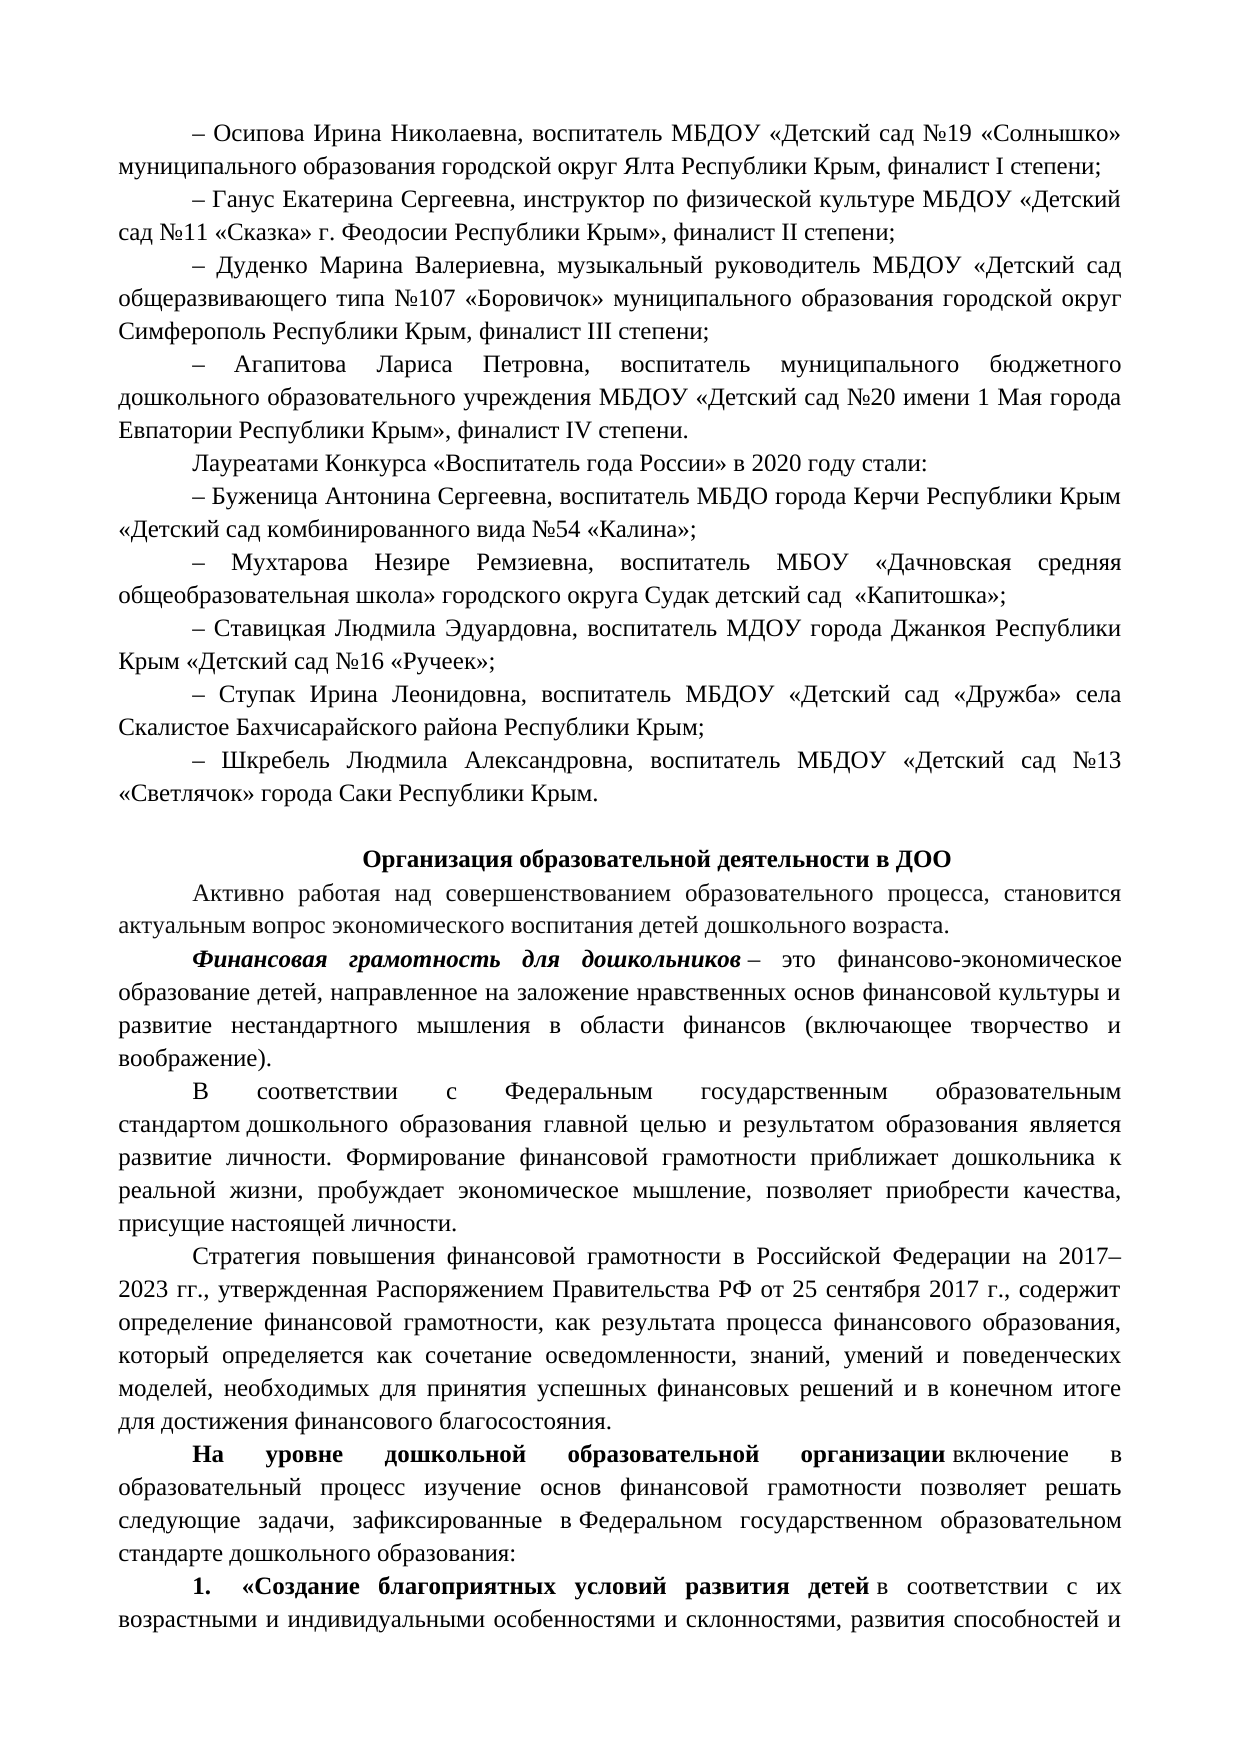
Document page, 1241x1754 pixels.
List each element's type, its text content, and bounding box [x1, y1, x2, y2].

text Активно работая над совершенствованием образовательного процесса, становится актуальным вопрос экономического воспитания детей дошкольного возраста. [118, 878, 1122, 939]
text ‒ Агапитова Лариса Петровна, воспитатель муниципального бюджетного дошкольного образовательного учреждения МБДОУ «Детский сад №20 имени 1 Мая города Евпатории Республики Крым», финалист IV степени. [118, 349, 1122, 444]
text ‒ Дуденко Марина Валериевна, музыкальный руководитель МБДОУ «Детский сад общеразвивающего типа №107 «Боровичок» муниципального образования городской округ Симферополь Республики Крым, финалист III степени; [118, 250, 1122, 345]
text Стратегия повышения финансовой грамотности в Российской Федерации на 2017–2023 гг., утвержденная Распоряжением Правительства РФ от 25 сентября 2017 г., содержит определение финансовой грамотности, как результата процесса финансового образования, который определяется как сочетание осведомленности, знаний, умений и поведенческих моделей, необходимых для принятия успешных финансовых решений и в конечном итоге для достижения финансового благосостояния. [118, 1241, 1122, 1435]
text ‒ Мухтарова Незире Ремзиевна, воспитатель МБОУ «Дачновская средняя общеобразовательная школа» городского округа Судак детский сад «Капитошка»; [118, 547, 1122, 609]
text Лауреатами Конкурса «Воспитатель года России» в 2020 году стали: [118, 448, 1122, 477]
text ‒ Буженица Антонина Сергеевна, воспитатель МБДО города Керчи Республики Крым «Детский сад комбинированного вида №54 «Калина»; [118, 481, 1122, 543]
text ‒ Ступак Ирина Леонидовна, воспитатель МБДОУ «Детский сад «Дружба» села Скалистое Бахчисарайского района Республики Крым; [118, 679, 1122, 741]
text ‒ Ставицкая Людмила Эдуардовна, воспитатель МДОУ города Джанкоя Республики Крым «Детский сад №16 «Ручеек»; [118, 613, 1122, 675]
text ‒ Осипова Ирина Николаевна, воспитатель МБДОУ «Детский сад №19 «Солнышко» муниципального образования городской округ Ялта Республики Крым, финалист I степени; [118, 118, 1122, 180]
text Организация образовательной деятельности в ДОО [118, 844, 1122, 873]
text В соответствии с Федеральным государственным образовательным стандартом дошкольного образования главной целью и результатом образования является развитие личности. Формирование финансовой грамотности приближает дошкольника к реальной жизни, пробуждает экономическое мышление, позволяет приобрести качества, присущие настоящей личности. [118, 1076, 1122, 1237]
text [118, 1571, 1122, 1633]
text Финансовая грамотность для дошкольников – это финансово-экономическое образование детей, направленное на заложение нравственных основ финансовой культуры и развитие нестандартного мышления в области финансов (включающее творчество и воображение). [118, 944, 1122, 1071]
text ‒ Ганус Екатерина Сергеевна, инструктор по физической культуре МБДОУ «Детский сад №11 «Сказка» г. Феодосии Республики Крым», финалист II степени; [118, 184, 1122, 246]
text На уровне дошкольной образовательной организации включение в образовательный процесс изучение основ финансовой грамотности позволяет решать следующие задачи, зафиксированные в Федеральном государственном образовательном стандарте дошкольного образования: [118, 1439, 1122, 1567]
text ‒ Шкребель Людмила Александровна, воспитатель МБДОУ «Детский сад №13 «Светлячок» города Саки Республики Крым. [118, 746, 1122, 807]
